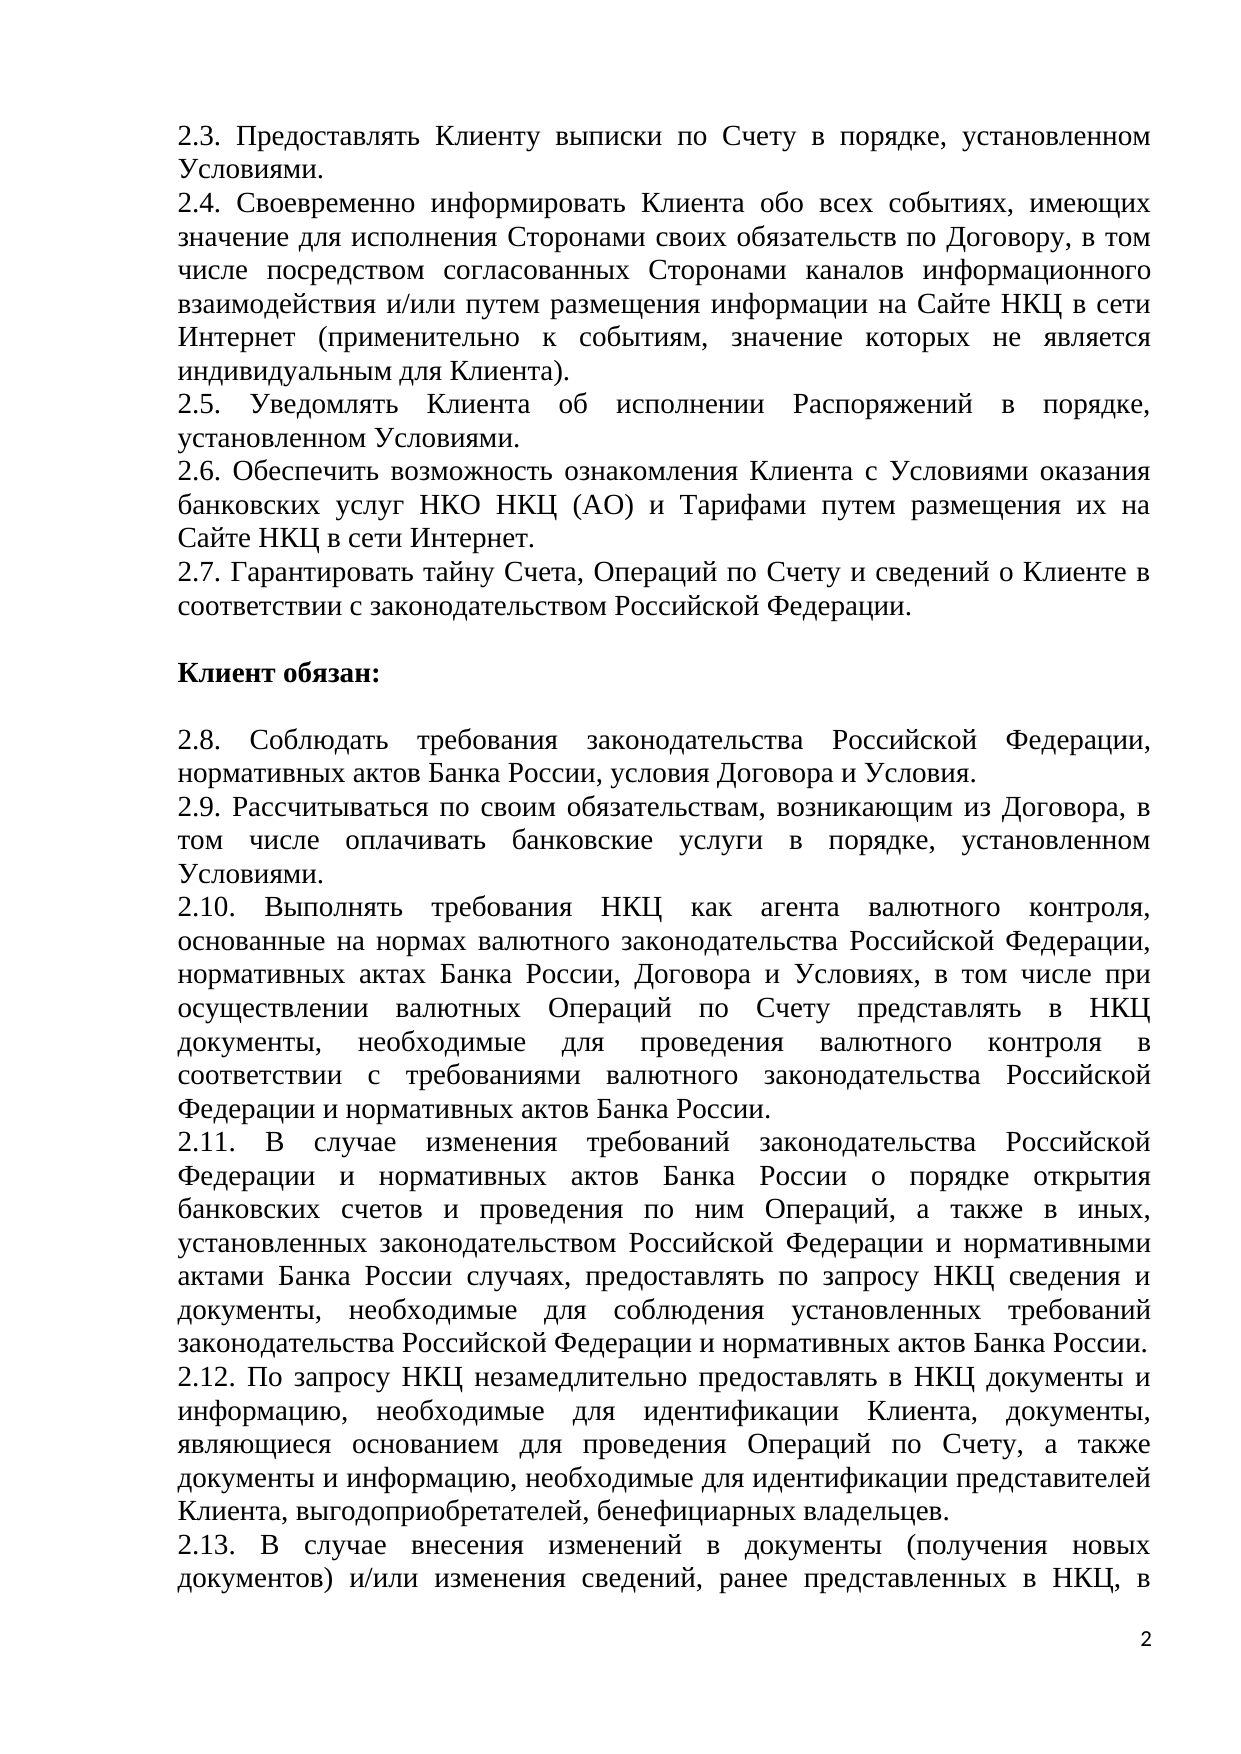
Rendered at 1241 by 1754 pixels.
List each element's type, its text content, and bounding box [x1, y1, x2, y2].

text 2.9. Рассчитываться по своим обязательствам, возникающим из Договора, в том числе оплачивать банковские услуги в порядке, установленном Условиями. [177, 789, 1152, 889]
text 2.7. Гарантировать тайну Счета, Операций по Счету и сведений о Клиенте в соответствии с законодательством Российской Федерации. [177, 554, 1152, 621]
text Клиент обязан: [177, 655, 1152, 688]
text 2.4. Своевременно информировать Клиента обо всех событиях, имеющих значение для исполнения Сторонами своих обязательств по Договору, в том числе посредством согласованных Сторонами каналов информационного взаимодействия и/или путем размещения информации на Сайте НКЦ в сети Интернет (применительно к событиям, значение которых не является индивидуальным для Клиента). [177, 185, 1152, 386]
text 2.8. Соблюдать требования законодательства Российской Федерации, нормативных актов Банка России, условия Договора и Условия. [177, 722, 1152, 789]
text 2.5. Уведомлять Клиента об исполнении Распоряжений в порядке, установленном Условиями. [177, 386, 1152, 453]
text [177, 1527, 1152, 1594]
text 2.3. Предоставлять Клиенту выписки по Счету в порядке, установленном Условиями. [177, 118, 1152, 185]
text 2.6. Обеспечить возможность ознакомления Клиента с Условиями оказания банковских услуг НКО НКЦ (АО) и Тарифами путем размещения их на Сайте НКЦ в сети Интернет. [177, 453, 1152, 554]
text 2.11. В случае изменения требований законодательства Российской Федерации и нормативных актов Банка России о порядке открытия банковских счетов и проведения по ним Операций, а также в иных, установленных законодательством Российской Федерации и нормативными актами Банка России случаях, предоставлять по запросу НКЦ сведения и документы, необходимые для соблюдения установленных требований законодательства Российской Федерации и нормативных актов Банка России. [177, 1124, 1152, 1359]
text 2.10. Выполнять требования НКЦ как агента валютного контроля, основанные на нормах валютного законодательства Российской Федерации, нормативных актах Банка России, Договора и Условиях, в том числе при осуществлении валютных Операций по Счету представлять в НКЦ документы, необходимые для проведения валютного контроля в соответствии с требованиями валютного законодательства Российской Федерации и нормативных актов Банка России. [177, 889, 1152, 1124]
text 2.12. По запросу НКЦ незамедлительно предоставлять в НКЦ документы и информацию, необходимые для идентификации Клиента, документы, являющиеся основанием для проведения Операций по Счету, а также документы и информацию, необходимые для идентификации представителей Клиента, выгодоприобретателей, бенефициарных владельцев. [177, 1359, 1152, 1527]
